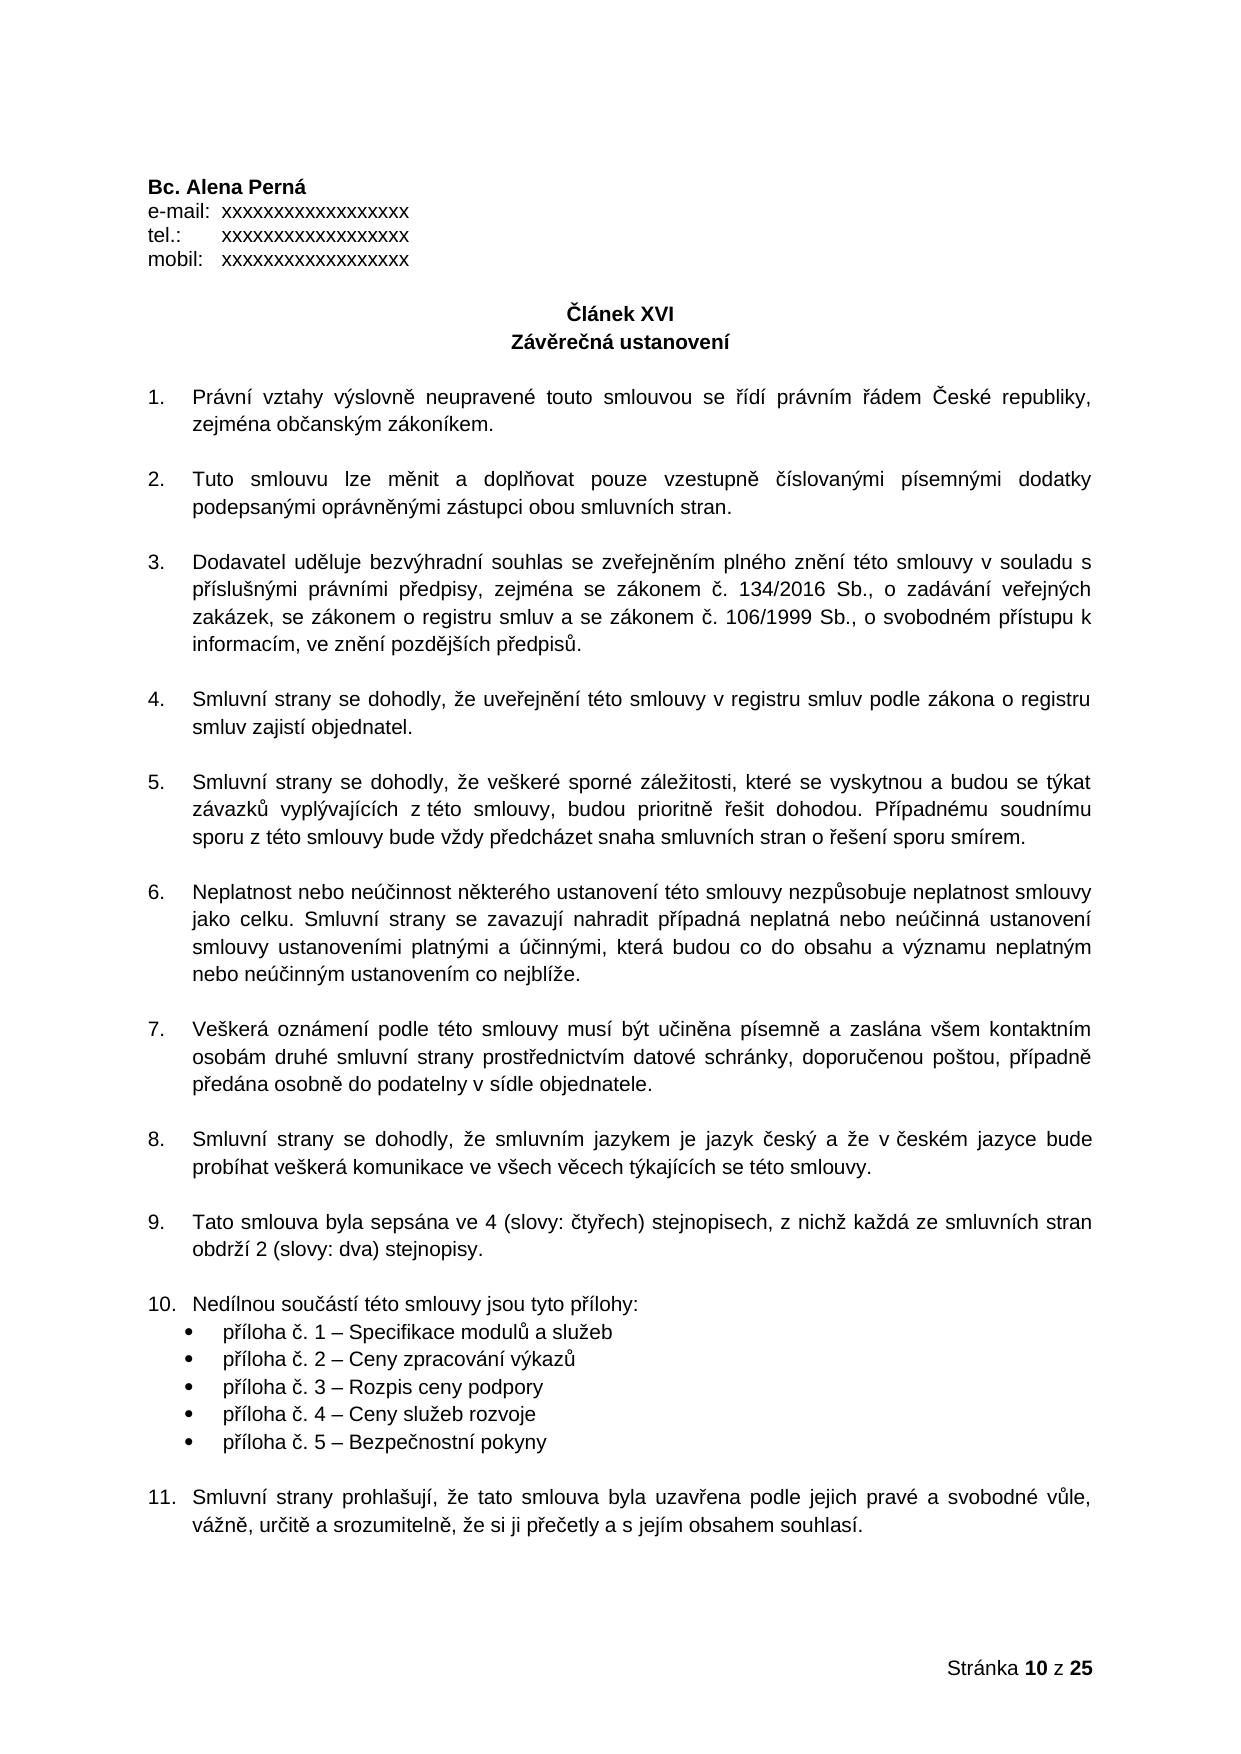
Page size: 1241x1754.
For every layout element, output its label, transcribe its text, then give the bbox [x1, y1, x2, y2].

text e-mail: xxxxxxxxxxxxxxxxxx [148, 199, 1093, 223]
list Smluvní strany se dohodly, že veškeré sporné záležitosti, které se vyskytnou a budou se týkat závazků vyplývajících z této smlouvy, budou prioritně řešit dohodou. Případnému soudnímu sporu z této smlouvy bude vždy předcházet snaha smluvních stran o řešení sporu smírem. [148, 769, 1093, 848]
text Článek XVI [148, 302, 1093, 326]
text Závěrečná ustanovení [148, 329, 1093, 353]
list příloha č. 3 – Rozpis ceny podpory [185, 1375, 1093, 1399]
list Smluvní strany prohlašují, že tato smlouva byla uzavřena podle jejich pravé a svobodné vůle, vážně, určitě a srozumitelně, že si ji přečetly a s jejím obsahem souhlasí. [148, 1485, 1093, 1536]
list příloha č. 2 – Ceny zpracování výkazů [185, 1347, 1093, 1371]
list Dodavatel uděluje bezvýhradní souhlas se zveřejněním plného znění této smlouvy v souladu s příslušnými právními předpisy, zejména se zákonem č. 134/2016 Sb., o zadávání veřejných zakázek, se zákonem o registru smluv a se zákonem č. 106/1999 Sb., o svobodném přístupu k informacím, ve znění pozdějších předpisů. [148, 549, 1093, 656]
list Smluvní strany se dohodly, že smluvním jazykem je jazyk český a že v českém jazyce bude probíhat veškerá komunikace ve všech věcech týkajících se této smlouvy. [148, 1127, 1093, 1178]
list Nedílnou součástí této smlouvy jsou tyto přílohy: [148, 1292, 1093, 1316]
list Právní vztahy výslovně neupravené touto smlouvou se řídí právním řádem České republiky, zejména občanským zákoníkem. [148, 384, 1093, 436]
list příloha č. 5 – Bezpečnostní pokyny [185, 1430, 1093, 1454]
text Bc. Alena Perná [148, 175, 1093, 199]
list Smluvní strany se dohodly, že uveřejnění této smlouvy v registru smluv podle zákona o registru smluv zajistí objednatel. [148, 687, 1093, 738]
text tel.: xxxxxxxxxxxxxxxxxx [148, 223, 1093, 247]
list Neplatnost nebo neúčinnost některého ustanovení této smlouvy nezpůsobuje neplatnost smlouvy jako celku. Smluvní strany se zavazují nahradit případná neplatná nebo neúčinná ustanovení smlouvy ustanoveními platnými a účinnými, která budou co do obsahu a významu neplatným nebo neúčinným ustanovením co nejblíže. [148, 879, 1093, 986]
list příloha č. 1 – Specifikace modulů a služeb [185, 1319, 1093, 1343]
list Tato smlouva byla sepsána ve 4 (slovy: čtyřech) stejnopisech, z nichž každá ze smluvních stran obdrží 2 (slovy: dva) stejnopisy. [148, 1209, 1093, 1261]
list příloha č. 4 – Ceny služeb rozvoje [185, 1402, 1093, 1426]
list Tuto smlouvu lze měnit a doplňovat pouze vzestupně číslovanými písemnými dodatky podepsanými oprávněnými zástupci obou smluvních stran. [148, 467, 1093, 518]
text mobil: xxxxxxxxxxxxxxxxxx [148, 247, 1093, 271]
list Veškerá oznámení podle této smlouvy musí být učiněna písemně a zaslána všem kontaktním osobám druhé smluvní strany prostřednictvím datové schránky, doporučenou poštou, případně předána osobně do podatelny v sídle objednatele. [148, 1017, 1093, 1096]
